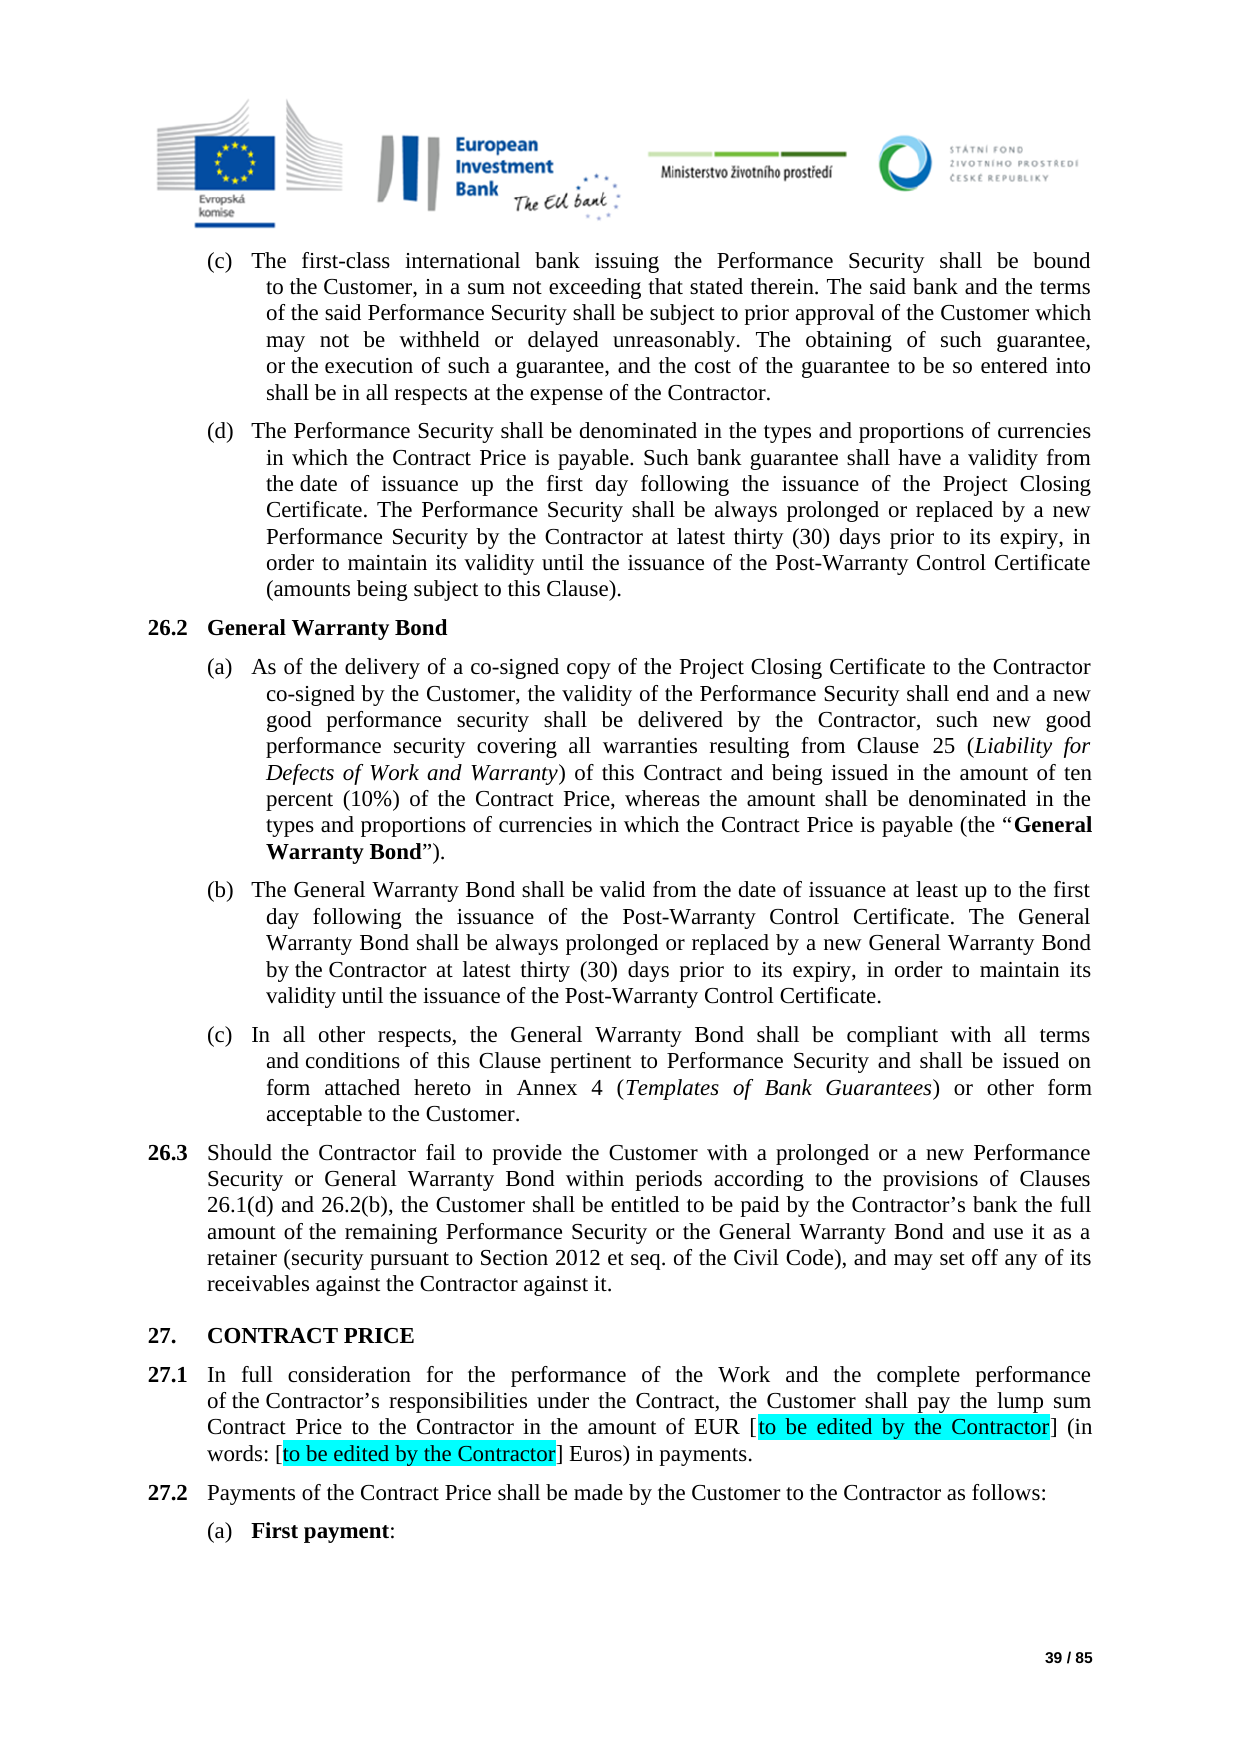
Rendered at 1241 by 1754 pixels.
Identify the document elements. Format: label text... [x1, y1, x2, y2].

text In full consideration for the performance of the Work and the complete performance of the Contractor’s responsibilities under the Contract, the Customer shall pay the lump sum Contract Price to the Contractor in the amount of EUR [to be edited by the Contractor] (in words: [to be edited by the Contractor] Euros) in payments. [148, 1361, 1092, 1466]
text The Performance Security shall be denominated in the types and proportions of currencies in which the Contract Price is payable. Such bank guarantee shall have a validity from the date of issuance up the first day following the issuance of the Project Closing Certificate. The Performance Security shall be always prolonged or replaced by a new Performance Security by the Contractor at latest thirty (30) days prior to its expiry, in order to maintain its validity until the issuance of the Post-Warranty Control Certificate (amounts being subject to this Clause). [207, 417, 1092, 602]
picture [147, 87, 1093, 235]
text As of the delivery of a co-signed copy of the Project Closing Certificate to the Contractor co-signed by the Customer, the validity of the Performance Security shall end and a new good performance security shall be delivered by the Contractor, such new good performance security covering all warranties resulting from Clause 25 (Liability for Defects of Work and Warranty) of this Contract and being issued in the amount of ten percent (10%) of the Contract Price, whereas the amount shall be denominated in the types and proportions of currencies in which the Contract Price is payable (the “General Warranty Bond”). [207, 653, 1092, 864]
text The General Warranty Bond shall be valid from the date of issuance at least up to the first day following the issuance of the Post-Warranty Control Certificate. The General Warranty Bond shall be always prolonged or replaced by a new General Warranty Bond by the Contractor at latest thirty (30) days prior to its expiry, in order to maintain its validity until the issuance of the Post-Warranty Control Certificate. [207, 877, 1092, 1008]
text In all other respects, the General Warranty Bond shall be compliant with all terms and conditions of this Clause pertinent to Performance Security and shall be issued on form attached hereto in Annex 4 (Templates of Bank Guarantees) or other form acceptable to the Customer. [207, 1021, 1092, 1126]
text CONTRACT PRICE [148, 1322, 1092, 1348]
text First payment: [207, 1517, 1092, 1544]
text General Warranty Bond [148, 614, 1092, 641]
text Should the Contractor fail to provide the Customer with a prolonged or a new Performance Security or General Warranty Bond within periods according to the provisions of Clauses 26.1(d) and 26.2(b), the Customer shall be entitled to be paid by the Contractor’s bank the full amount of the remaining Performance Security or the General Warranty Bond and use it as a retainer (security pursuant to Section 2012 et seq. of the Civil Code), and may set off any of its receivables against the Contractor against it. [148, 1139, 1092, 1297]
text Payments of the Contract Price shall be made by the Customer to the Contractor as follows: [148, 1479, 1092, 1505]
text The first-class international bank issuing the Performance Security shall be bound to the Customer, in a sum not exceeding that stated therein. The said bank and the terms of the said Performance Security shall be subject to prior approval of the Customer which may not be withheld or delayed unreasonably. The obtaining of such guarantee, or the execution of such a guarantee, and the cost of the guarantee to be so entered into shall be in all respects at the expense of the Contractor. [207, 247, 1092, 405]
